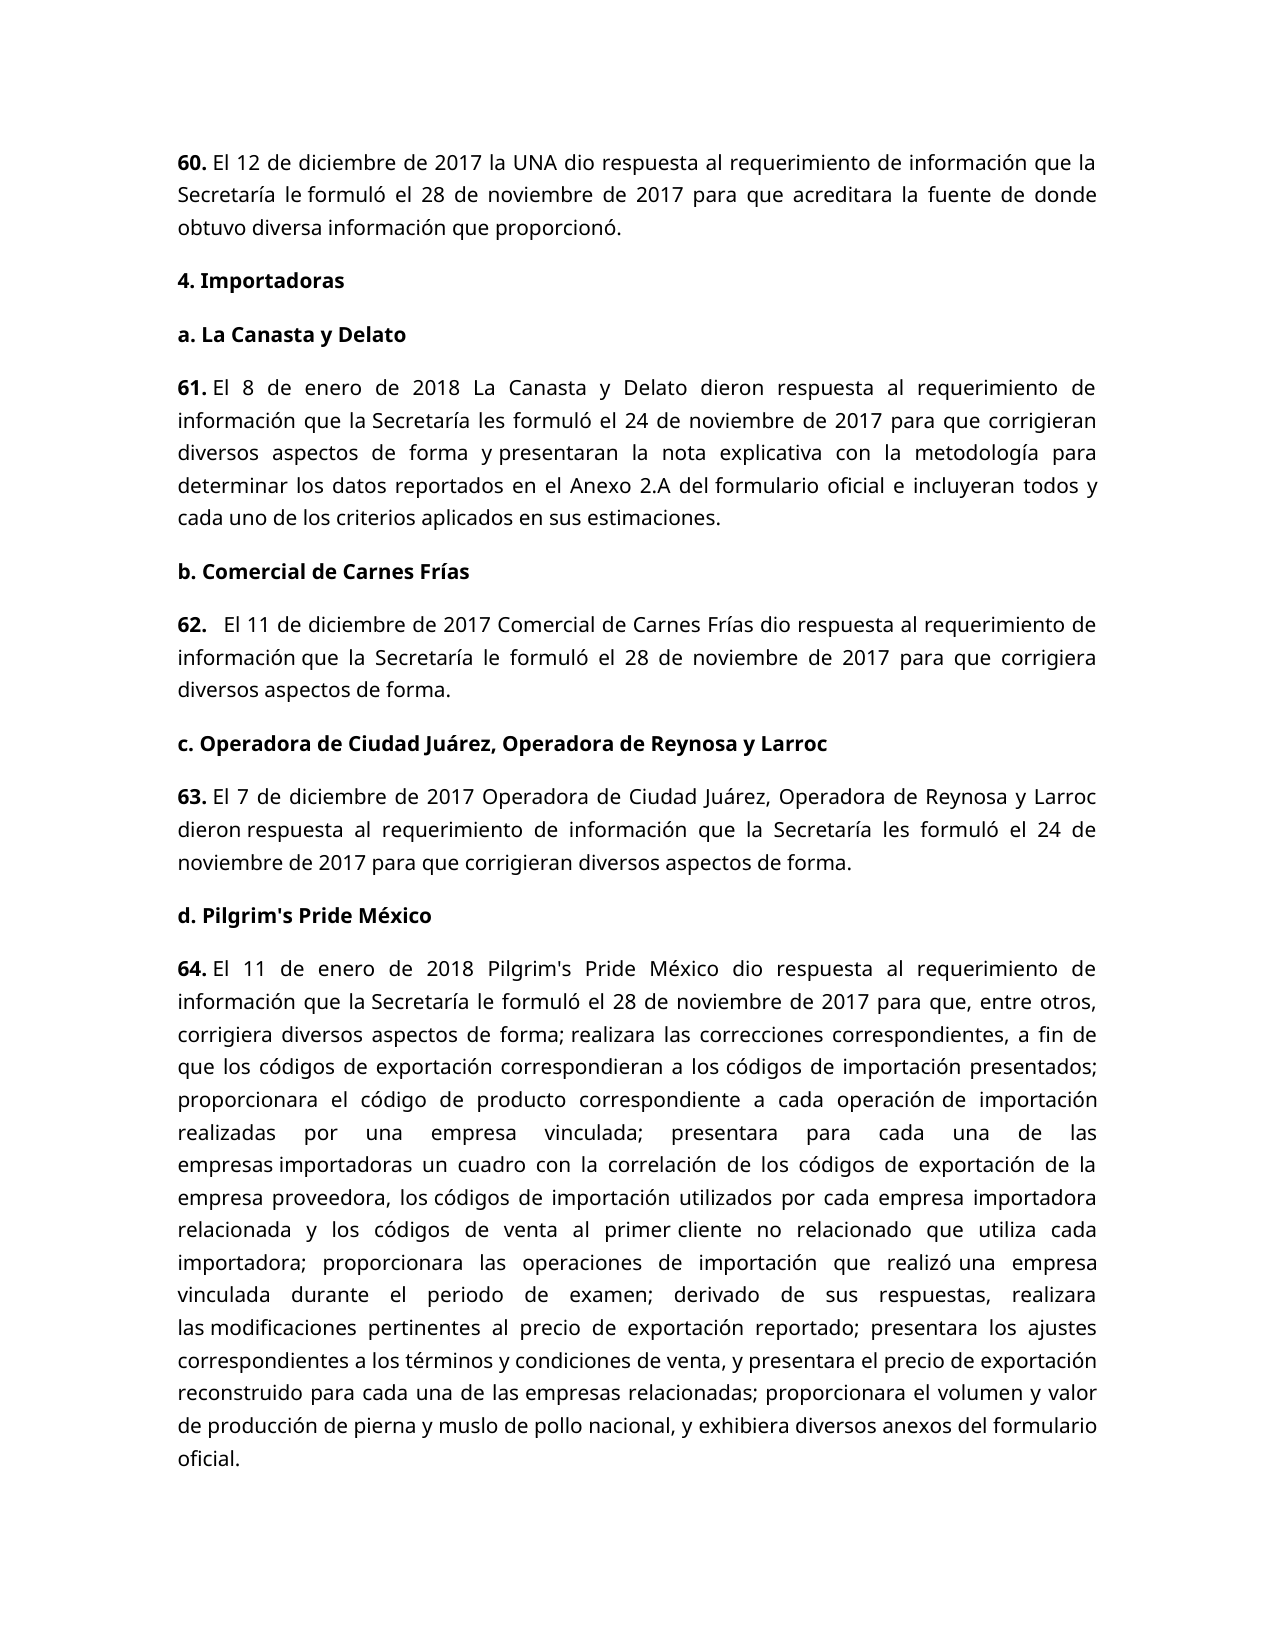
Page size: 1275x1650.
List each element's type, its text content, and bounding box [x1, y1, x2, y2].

text 4. Importadoras [177, 266, 1098, 295]
text 61. El 8 de enero de 2018 La Canasta y Delato dieron respuesta al requerimiento de información que la Secretaría les formuló el 24 de noviembre de 2017 para que corrigieran diversos aspectos de forma y presentaran la nota explicativa con la metodología para determinar los datos reportados en el Anexo 2.A del formulario oficial e incluyeran todos y cada uno de los criterios aplicados en sus estimaciones. [177, 373, 1098, 532]
text 64. El 11 de enero de 2018 Pilgrim's Pride México dio respuesta al requerimiento de información que la Secretaría le formuló el 28 de noviembre de 2017 para que, entre otros, corrigiera diversos aspectos de forma; realizara las correcciones correspondientes, a fin de que los códigos de exportación correspondieran a los códigos de importación presentados; proporcionara el código de producto correspondiente a cada operación de importación realizadas por una empresa vinculada; presentara para cada una de las empresas importadoras un cuadro con la correlación de los códigos de exportación de la empresa proveedora, los códigos de importación utilizados por cada empresa importadora relacionada y los códigos de venta al primer cliente no relacionado que utiliza cada importadora; proporcionara las operaciones de importación que realizó una empresa vinculada durante el periodo de examen; derivado de sus respuestas, realizara las modificaciones pertinentes al precio de exportación reportado; presentara los ajustes correspondientes a los términos y condiciones de venta, y presentara el precio de exportación reconstruido para cada una de las empresas relacionadas; proporcionara el volumen y valor de producción de pierna y muslo de pollo nacional, y exhibiera diversos anexos del formulario oficial. [177, 954, 1098, 1472]
text c. Operadora de Ciudad Juárez, Operadora de Reynosa y Larroc [177, 729, 1098, 757]
text 60. El 12 de diciembre de 2017 la UNA dio respuesta al requerimiento de información que la Secretaría le formuló el 28 de noviembre de 2017 para que acreditara la fuente de donde obtuvo diversa información que proporcionó. [177, 148, 1098, 241]
text 63. El 7 de diciembre de 2017 Operadora de Ciudad Juárez, Operadora de Reynosa y Larroc dieron respuesta al requerimiento de información que la Secretaría les formuló el 24 de noviembre de 2017 para que corrigieran diversos aspectos de forma. [177, 782, 1098, 876]
text b. Comercial de Carnes Frías [177, 557, 1098, 585]
text d. Pilgrim's Pride México [177, 901, 1098, 929]
text a. La Canasta y Delato [177, 320, 1098, 348]
text 62. El 11 de diciembre de 2017 Comercial de Carnes Frías dio respuesta al requerimiento de información que la Secretaría le formuló el 28 de noviembre de 2017 para que corrigiera diversos aspectos de forma. [177, 610, 1098, 704]
